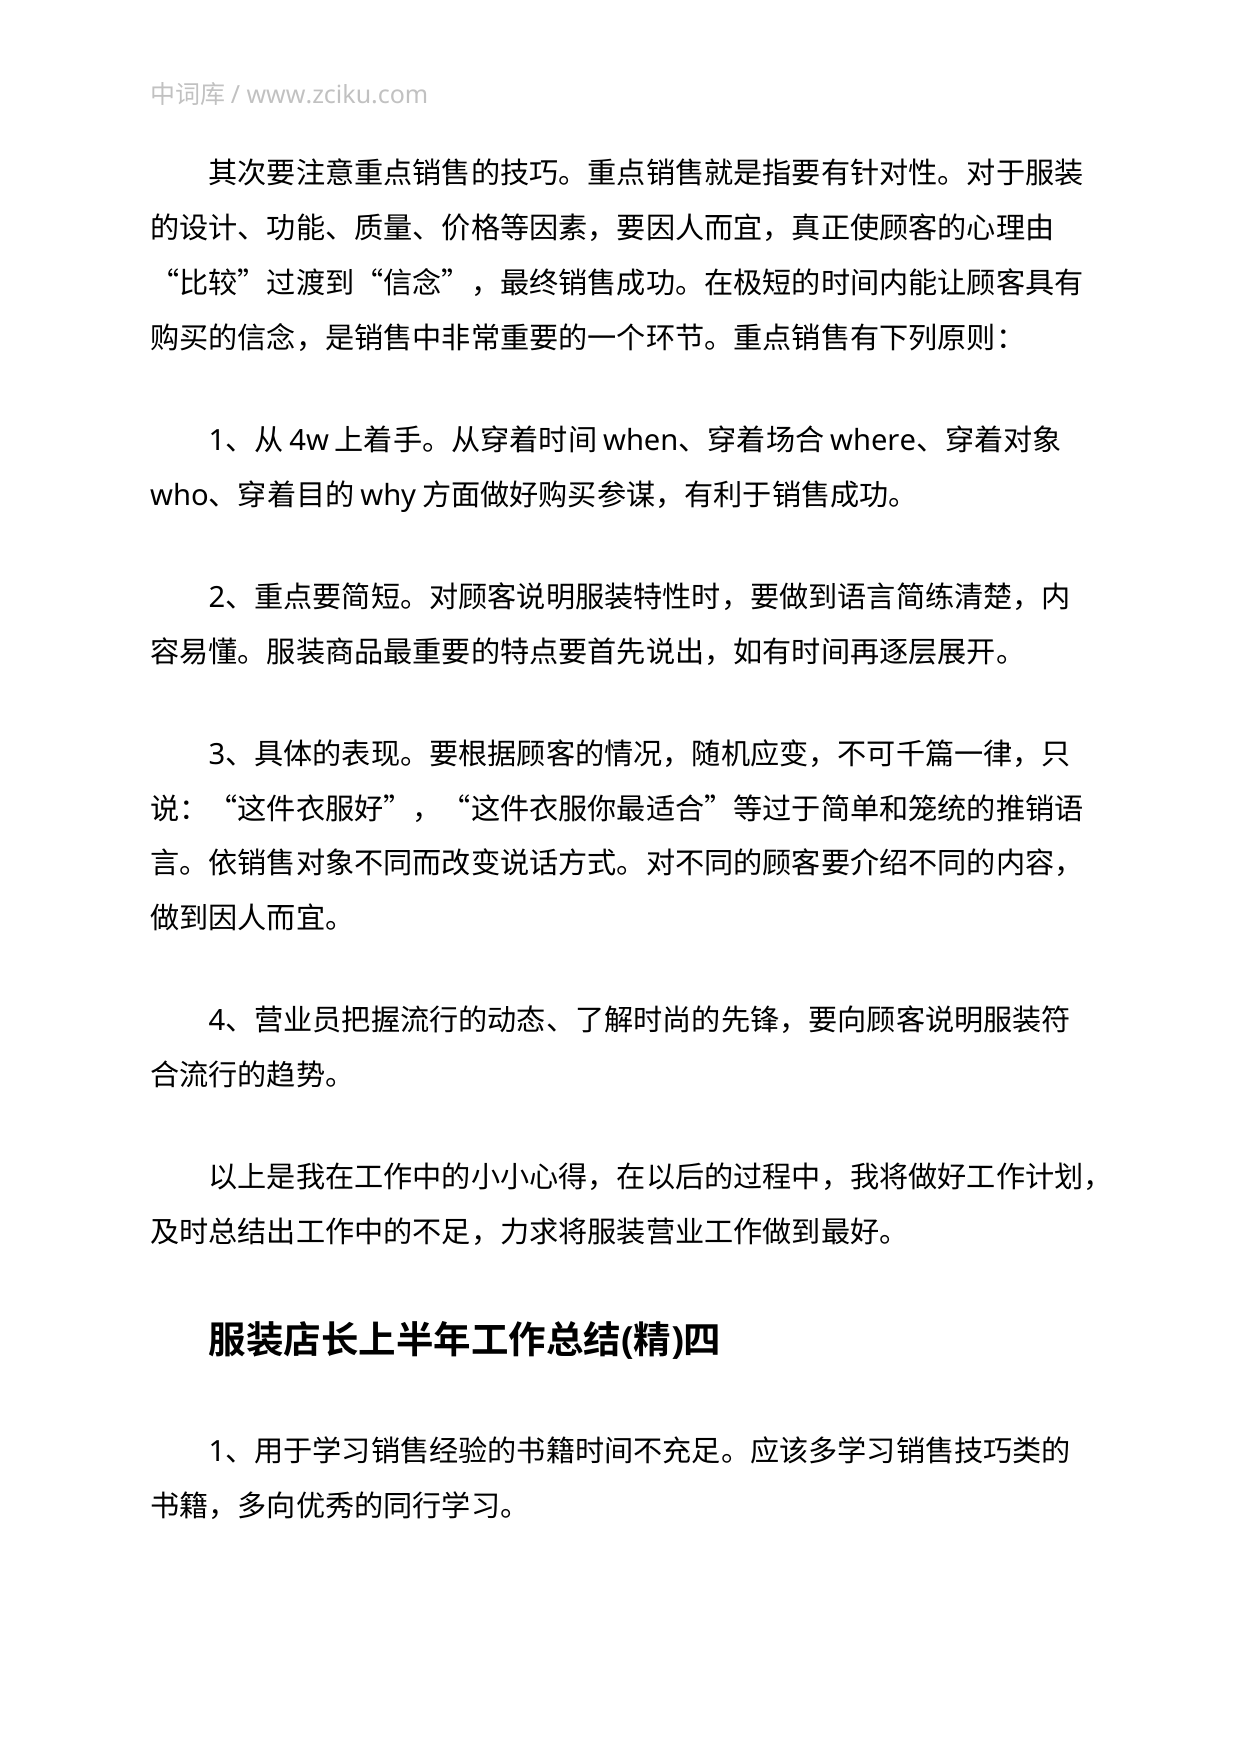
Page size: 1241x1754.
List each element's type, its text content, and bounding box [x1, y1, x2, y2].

text 以上是我在工作中的小小心得，在以后的过程中，我将做好工作计划，及时总结出工作中的不足，力求将服装营业工作做到最好。 [150, 1153, 1090, 1251]
text 1、从4w上着手。从穿着时间when、穿着场合where、穿着对象who、穿着目的why方面做好购买参谋，有利于销售成功。 [150, 416, 1090, 514]
text 其次要注意重点销售的技巧。重点销售就是指要有针对性。对于服装的设计、功能、质量、价格等因素，要因人而宜，真正使顾客的心理由“比较”过渡到“信念”，最终销售成功。在极短的时间内能让顾客具有购买的信念，是销售中非常重要的一个环节。重点销售有下列原则： [150, 150, 1090, 357]
text 1、用于学习销售经验的书籍时间不充足。应该多学习销售技巧类的书籍，多向优秀的同行学习。 [150, 1428, 1090, 1525]
text 2、重点要简短。对顾客说明服装特性时，要做到语言简练清楚，内容易懂。服装商品最重要的特点要首先说出，如有时间再逐层展开。 [150, 573, 1090, 671]
text 3、具体的表现。要根据顾客的情况，随机应变，不可千篇一律，只说：“这件衣服好”，“这件衣服你最适合”等过于简单和笼统的推销语言。依销售对象不同而改变说话方式。对不同的顾客要介绍不同的内容，做到因人而宜。 [150, 730, 1090, 937]
text 4、营业员把握流行的动态、了解时尚的先锋，要向顾客说明服装符合流行的趋势。 [150, 997, 1090, 1094]
text 服装店长上半年工作总结(精)四 [150, 1310, 1090, 1365]
